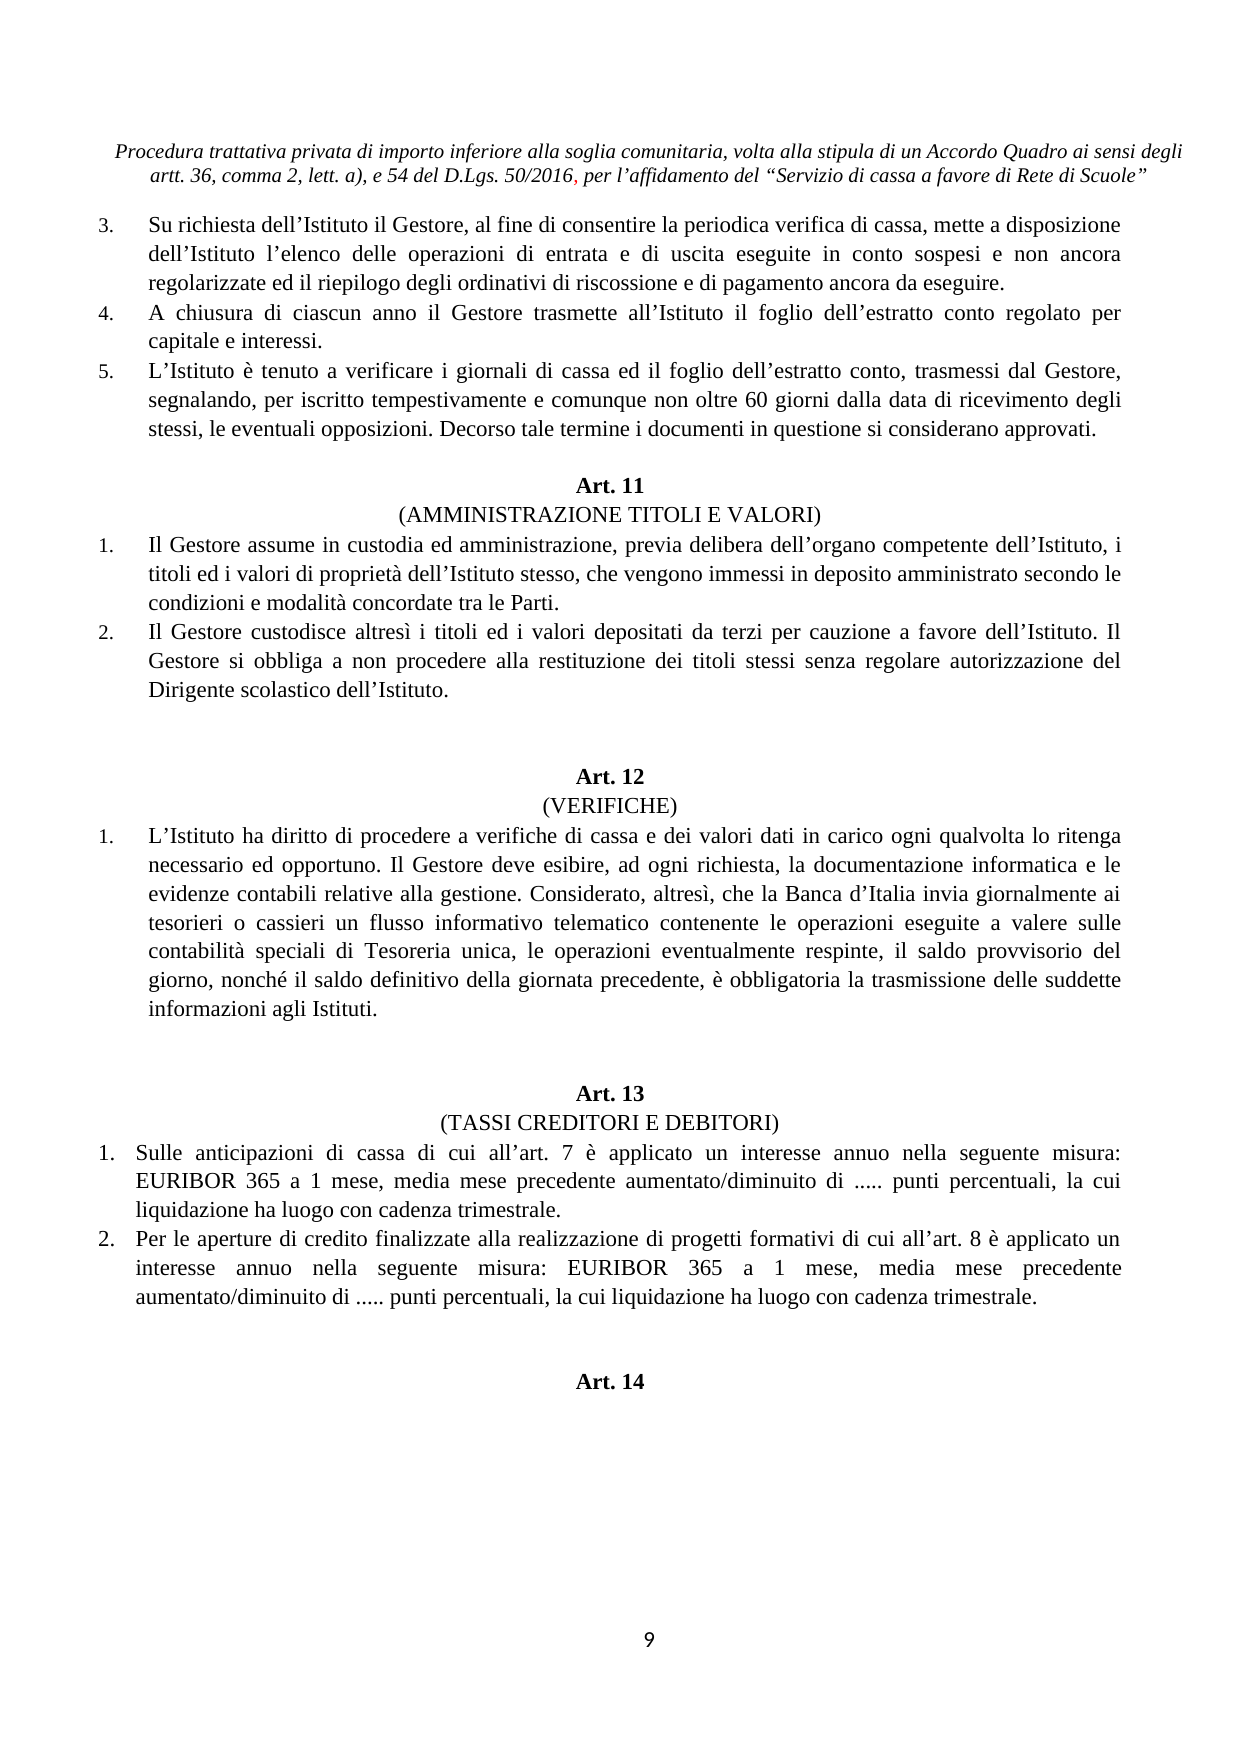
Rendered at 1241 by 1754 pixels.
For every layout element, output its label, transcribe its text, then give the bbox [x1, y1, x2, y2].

text Art. 11 [98, 472, 1122, 498]
list Su richiesta dell’Istituto il Gestore, al fine di consentire la periodica verifica di cassa, mette a disposizione dell’Istituto l’elenco delle operazioni di entrata e di uscita eseguite in conto sospesi e non ancora regolarizzate ed il riepilogo degli ordinativi di riscossione e di pagamento ancora da eseguire. [98, 211, 1123, 296]
list Il Gestore assume in custodia ed amministrazione, previa delibera dell’organo competente dell’Istituto, i titoli ed i valori di proprietà dell’Istituto stesso, che vengono immessi in deposito amministrato secondo le condizioni e modalità concordate tra le Parti. [98, 531, 1123, 615]
subtitle (VERIFICHE) [279, 792, 941, 818]
subtitle (TASSI CREDITORI E DEBITORI) [279, 1109, 941, 1135]
list Per le aperture di credito finalizzate alla realizzazione di progetti formativi di cui all’art. 8 è applicato un interesse annuo nella seguente misura: EURIBOR 365 a 1 mese, media mese precedente aumentato/diminuito di ..... punti percentuali, la cui liquidazione ha luogo con cadenza trimestrale. [98, 1225, 1123, 1310]
list L’Istituto ha diritto di procedere a verifiche di cassa e dei valori dati in carico ogni qualvolta lo ritenga necessario ed opportuno. Il Gestore deve esibire, ad ogni richiesta, la documentazione informatica e le evidenze contabili relative alla gestione. Considerato, altresì, che la Banca d’Italia invia giornalmente ai tesorieri o cassieri un flusso informativo telematico contenente le operazioni eseguite a valere sulle contabilità speciali di Tesoreria unica, le operazioni eventualmente respinte, il saldo provvisorio del giorno, nonché il saldo definitivo della giornata precedente, è obbligatoria la trasmissione delle suddette informazioni agli Istituti. [98, 822, 1123, 1022]
list Sulle anticipazioni di cassa di cui all’art. 7 è applicato un interesse annuo nella seguente misura: EURIBOR 365 a 1 mese, media mese precedente aumentato/diminuito di ..... punti percentuali, la cui liquidazione ha luogo con cadenza trimestrale. [98, 1138, 1123, 1223]
list A chiusura di ciascun anno il Gestore trasmette all’Istituto il foglio dell’estratto conto regolato per capitale e interessi. [98, 299, 1123, 354]
list Il Gestore custodisce altresì i titoli ed i valori depositati da terzi per cauzione a favore dell’Istituto. Il Gestore si obbliga a non procedere alla restituzione dei titoli stessi senza regolare autorizzazione del Dirigente scolastico dell’Istituto. [98, 618, 1123, 703]
text Art. 12 [98, 763, 1122, 789]
subtitle (AMMINISTRAZIONE TITOLI E VALORI) [279, 502, 941, 528]
text Art. 13 [98, 1079, 1122, 1106]
text Art. 14 [98, 1368, 1122, 1394]
list L’Istituto è tenuto a verificare i giornali di cassa ed il foglio dell’estratto conto, trasmessi dal Gestore, segnalando, per iscritto tempestivamente e comunque non oltre 60 giorni dalla data di ricevimento degli stessi, le eventuali opposizioni. Decorso tale termine i documenti in questione si considerano approvati. [98, 357, 1123, 441]
